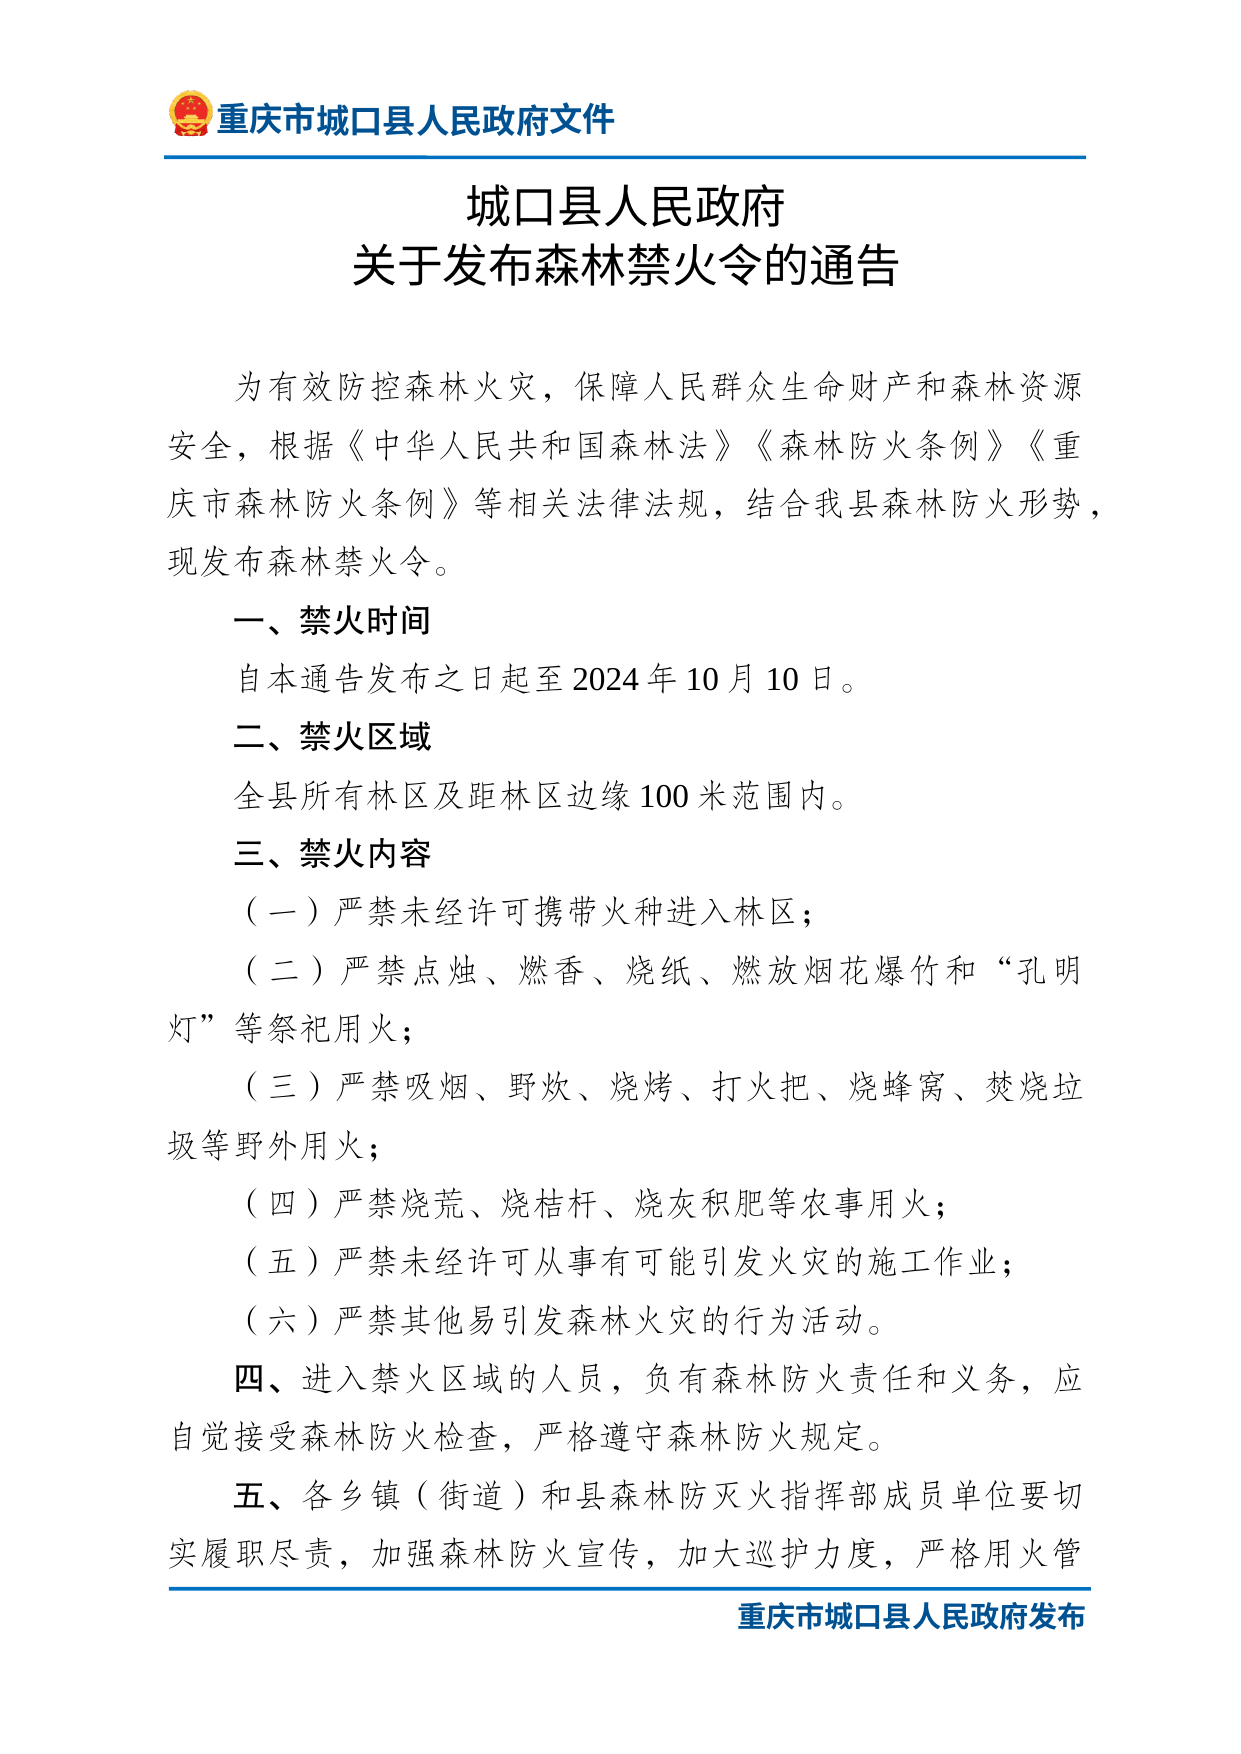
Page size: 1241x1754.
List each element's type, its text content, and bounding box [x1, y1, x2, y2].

text 一、禁火时间 [165, 586, 1087, 644]
text 为有效防控森林火灾，保障人民群众生命财产和森林资源安全，根据《中华人民共和国森林法》《森林防火条例》《重庆市森林防火条例》等相关法律法规，结合我县森林防火形势，现发布森林禁火令。 [165, 352, 1087, 586]
text （二）严禁点烛、燃香、烧纸、燃放烟花爆竹和“孔明灯”等祭祀用火； [165, 936, 1087, 1052]
text 全县所有林区及距林区边缘100米范围内。 [165, 761, 1087, 819]
text （六）严禁其他易引发森林火灾的行为活动。 [165, 1286, 1087, 1344]
text （四）严禁烧荒、烧桔杆、烧灰积肥等农事用火； [165, 1169, 1087, 1227]
text （五）严禁未经许可从事有可能引发火灾的施工作业； [165, 1227, 1087, 1286]
picture [165, 88, 217, 140]
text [165, 1461, 1087, 1577]
text （一）严禁未经许可携带火种进入林区； [165, 877, 1087, 936]
text 城口县人民政府 [165, 177, 1087, 236]
text 三、禁火内容 [165, 819, 1087, 877]
text 四、进入禁火区域的人员，负有森林防火责任和义务，应自觉接受森林防火检查，严格遵守森林防火规定。 [165, 1344, 1087, 1461]
text （三）严禁吸烟、野炊、烧烤、打火把、烧蜂窝、焚烧垃圾等野外用火； [165, 1052, 1087, 1169]
text 关于发布森林禁火令的通告 [165, 236, 1087, 294]
text 自本通告发布之日起至2024年10月10日。 [165, 644, 1087, 702]
text 二、禁火区域 [165, 702, 1087, 761]
